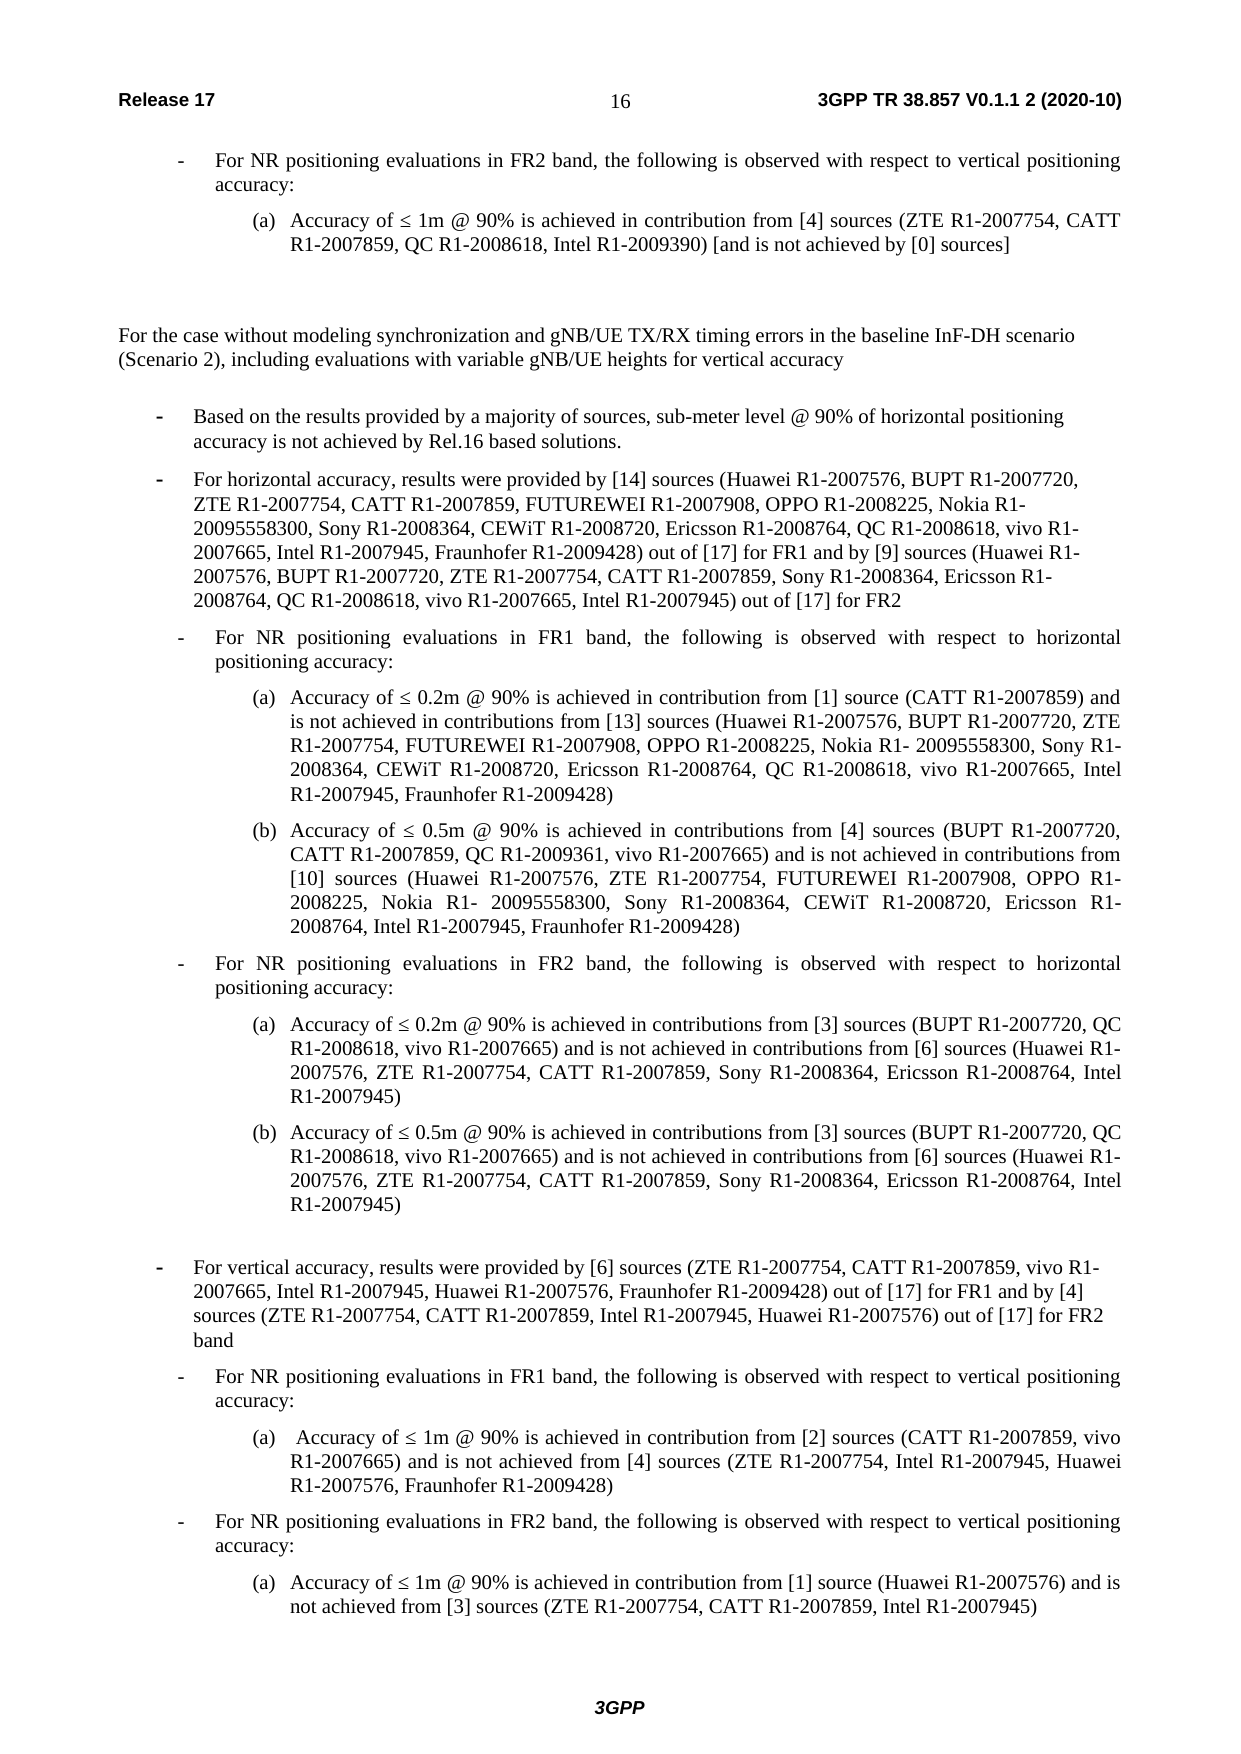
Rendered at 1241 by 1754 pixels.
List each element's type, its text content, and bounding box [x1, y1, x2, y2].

list For NR positioning evaluations in FR1 band, the following is observed with respect to horizontal positioning accuracy: [177, 624, 1122, 673]
list For horizontal accuracy, results were provided by [14] sources (Huawei R1-2007576, BUPT R1-2007720, ZTE R1-2007754, CATT R1-2007859, FUTUREWEI R1-2007908, OPPO R1-2008225, Nokia R1- 200, Sony R1-2008364, CEWiT R1-2008720, Ericsson R1-2008764, QC R1-2008618, vivo R1-2007665, Intel R1-2007945, Fraunhofer R1-2009428) out of [17] for FR1 and by [9] sources (Huawei R1-2007576, BUPT R1-2007720, ZTE R1-2007754, CATT R1-2007859, Sony R1-2008364, Ericsson R1-2008764, QC R1-2008618, vivo R1-2007665, Intel R1-2007945) out of [17] for FR2 [156, 465, 1122, 612]
list Accuracy of ≤ 1m @ 90% is achieved in contribution from [1] source (Huawei R1-2007576) and is not achieved from [3] sources (ZTE R1-2007754, CATT R1-2007859, Intel R1-2007945) [252, 1570, 1122, 1618]
list For NR positioning evaluations in FR2 band, the following is observed with respect to vertical positioning accuracy: [177, 1509, 1122, 1557]
list For NR positioning evaluations in FR2 band, the following is observed with respect to vertical positioning accuracy: [177, 147, 1122, 196]
text For the case without modeling synchronization and gNB/UE TX/RX timing errors in the baseline InF-DH scenario (Scenario 2), including evaluations with variable gNB/UE heights for vertical accuracy [118, 323, 1122, 371]
list For NR positioning evaluations in FR2 band, the following is observed with respect to horizontal positioning accuracy: [177, 951, 1122, 999]
list Accuracy of ≤ 0.5m @ 90% is achieved in contributions from [4] sources (BUPT R1-2007720, CATT R1-2007859, QC R1-2009361, vivo R1-2007665) and is not achieved in contributions from [10] sources (Huawei R1-2007576, ZTE R1-2007754, FUTUREWEI R1-2007908, OPPO R1-2008225, Nokia R1- 200, Sony R1-2008364, CEWiT R1-2008720, Ericsson R1-2008764, Intel R1-2007945, Fraunhofer R1-2009428) [252, 818, 1122, 938]
list Accuracy of ≤ 0.2m @ 90% is achieved in contributions from [3] sources (BUPT R1-2007720, QC R1-2008618, vivo R1-2007665) and is not achieved in contributions from [6] sources (Huawei R1-2007576, ZTE R1-2007754, CATT R1-2007859, Sony R1-2008364, Ericsson R1-2008764, Intel R1-2007945) [252, 1011, 1122, 1108]
list Accuracy of ≤ 0.5m @ 90% is achieved in contributions from [3] sources (BUPT R1-2007720, QC R1-2008618, vivo R1-2007665) and is not achieved in contributions from [6] sources (Huawei R1-2007576, ZTE R1-2007754, CATT R1-2007859, Sony R1-2008364, Ericsson R1-2008764, Intel R1-2007945) [252, 1120, 1122, 1216]
list Accuracy of ≤ 1m @ 90% is achieved in contribution from [4] sources (ZTE R1-2007754, CATT R1-2007859, QC R1-2008618, Intel R1-2009390) [and is not achieved by [0] sources] [252, 208, 1122, 256]
list Accuracy of ≤ 0.2m @ 90% is achieved in contribution from [1] source (CATT R1-2007859) and is not achieved in contributions from [13] sources (Huawei R1-2007576, BUPT R1-2007720, ZTE R1-2007754, FUTUREWEI R1-2007908, OPPO R1-2008225, Nokia R1- 200, Sony R1-2008364, CEWiT R1-2008720, Ericsson R1-2008764, QC R1-2008618, vivo R1-2007665, Intel R1-2007945, Fraunhofer R1-2009428) [252, 685, 1122, 806]
list For vertical accuracy, results were provided by [6] sources (ZTE R1-2007754, CATT R1-2007859, vivo R1-2007665, Intel R1-2007945, Huawei R1-2007576, Fraunhofer R1-2009428) out of [17] for FR1 and by [4] sources (ZTE R1-2007754, CATT R1-2007859, Intel R1-2007945, Huawei R1-2007576) out of [17] for FR2 band [156, 1253, 1122, 1352]
list Based on the results provided by a majority of sources, sub-meter level @ 90% of horizontal positioning accuracy is not achieved by Rel.16 based solutions. [156, 402, 1122, 453]
list For NR positioning evaluations in FR1 band, the following is observed with respect to vertical positioning accuracy: [177, 1364, 1122, 1412]
list Accuracy of ≤ 1m @ 90% is achieved in contribution from [2] sources (CATT R1-2007859, vivo R1-2007665) and is not achieved from [4] sources (ZTE R1-2007754, Intel R1-2007945, Huawei R1-2007576, Fraunhofer R1-2009428) [252, 1425, 1122, 1497]
